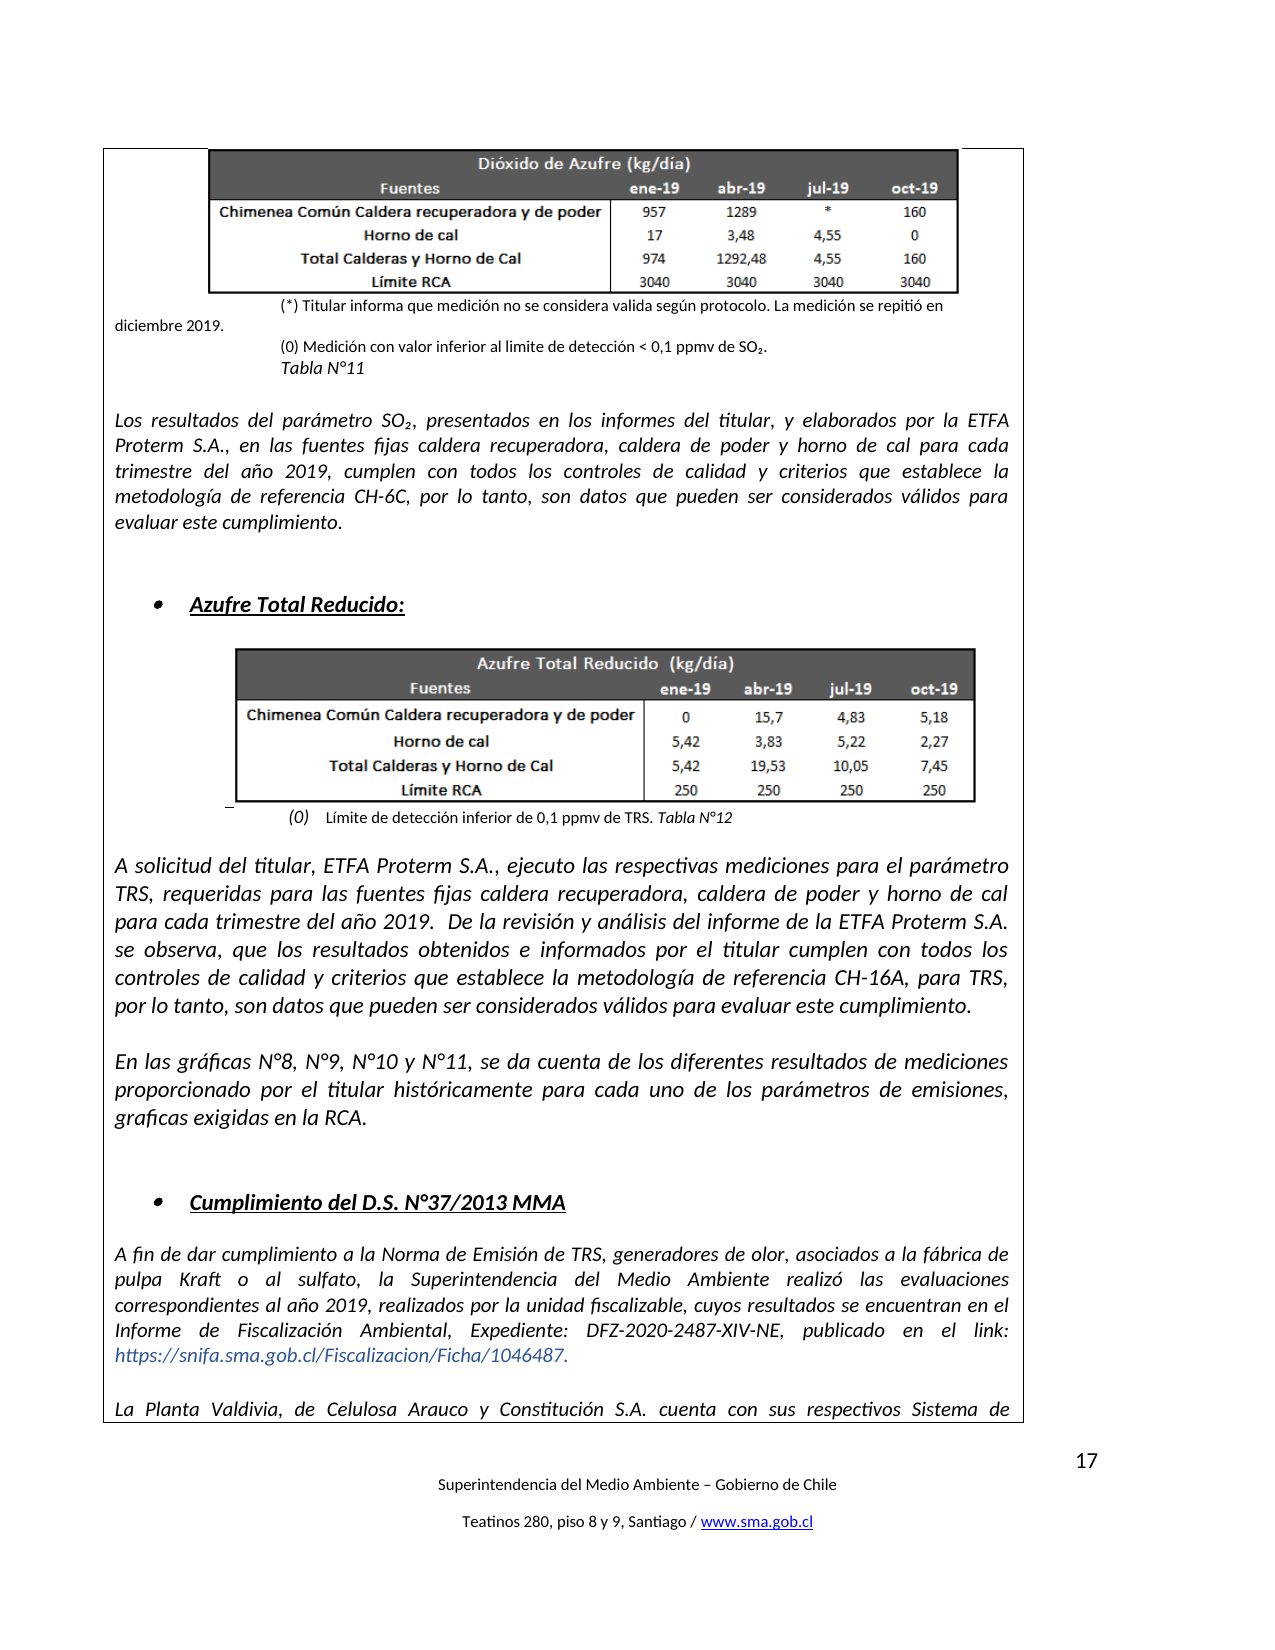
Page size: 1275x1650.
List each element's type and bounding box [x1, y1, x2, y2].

picture [207, 148, 962, 296]
table_cell [104, 149, 1023, 1422]
picture [233, 646, 979, 806]
